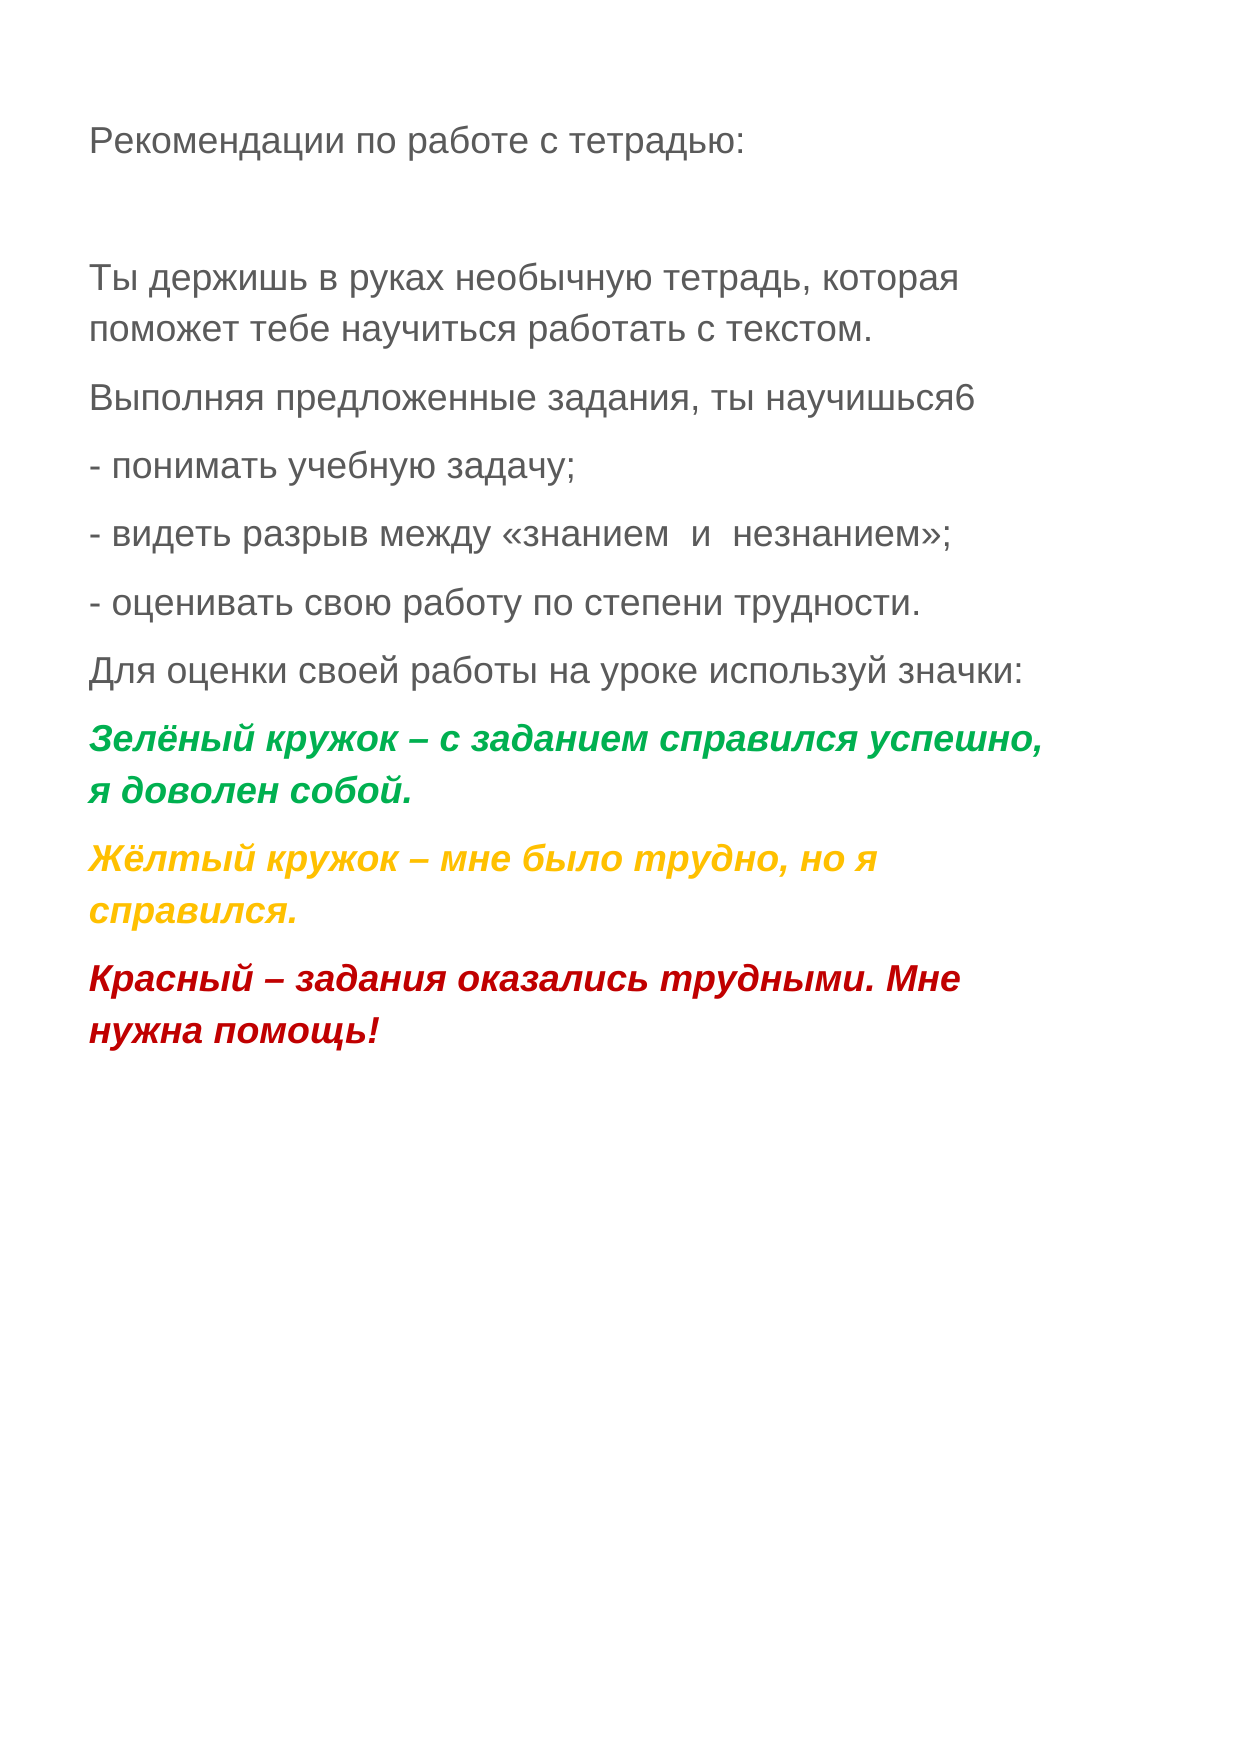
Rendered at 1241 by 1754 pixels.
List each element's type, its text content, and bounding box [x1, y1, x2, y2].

text - оценивать свою работу по степени трудности. [88, 580, 1063, 623]
text Красный – задания оказались трудными. Мне нужна помощь! [88, 956, 1063, 1051]
text - видеть разрыв между «знанием и незнанием»; [88, 511, 1063, 554]
text Для оценки своей работы на уроке используй значки: [88, 648, 1063, 691]
text Ты держишь в руках необычную тетрадь, которая поможет тебе научиться работать с текстом. [88, 255, 1063, 349]
text - понимать учебную задачу; [88, 443, 1063, 486]
text Жёлтый кружок – мне было трудно, но я справился. [88, 836, 1063, 931]
text Зелёный кружок – с заданием справился успешно, я доволен собой. [88, 716, 1063, 811]
text Рекомендации по работе с тетрадью: [88, 118, 1063, 161]
text Выполняя предложенные задания, ты научишься6 [88, 375, 1063, 418]
